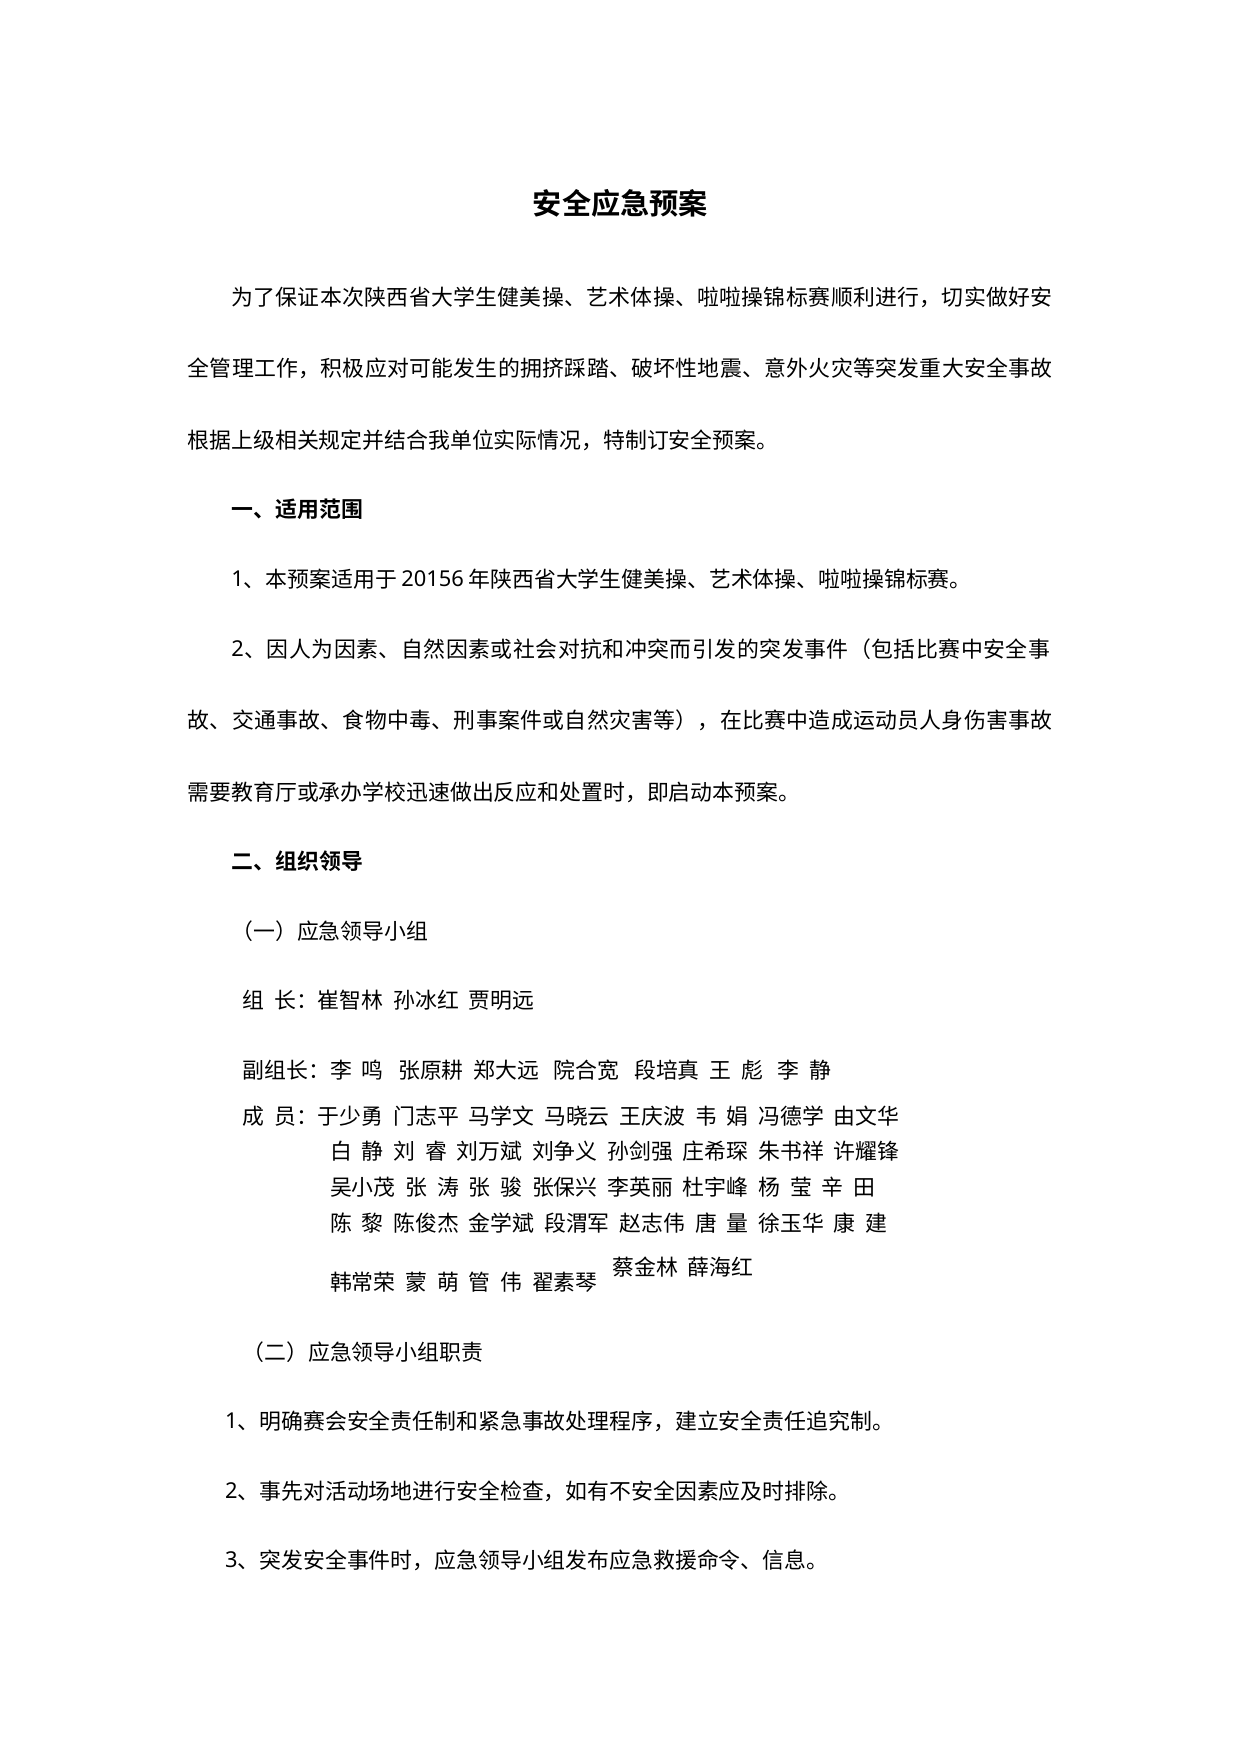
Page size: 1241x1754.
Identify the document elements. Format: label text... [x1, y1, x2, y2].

text 组 长：崔智林 孙冰红 贾明远 [187, 959, 1053, 1024]
text 副组长：李 鸣 张原耕 郑大远 院合宽 段培真 王 彪 李 静 [187, 1029, 1053, 1094]
text （二）应急领导小组职责 [242, 1310, 956, 1375]
text 1、本预案适用于20156年陕西省大学生健美操、艺术体操、啦啦操锦标赛。 [187, 538, 1053, 603]
text 成 员：于少勇 门志平 马学文 马晓云 王庆波 韦 娟 冯德学 由文华 [187, 1098, 1053, 1131]
text 吴小茂 张 涛 张 骏 张保兴 李英丽 杜宇峰 杨 莹 辛 田 [187, 1169, 1053, 1202]
text 1、明确赛会安全责任制和紧急事故处理程序，建立安全责任追究制。 [187, 1380, 1053, 1445]
text 一、适用范围 [187, 468, 1053, 533]
text 2、因人为因素、自然因素或社会对抗和冲突而引发的突发事件（包括比赛中安全事故、交通事故、食物中毒、刑事案件或自然灾害等），在比赛中造成运动员人身伤害事故，需要教育厅或承办学校迅速做出反应和处置时，即启动本预案。 [187, 607, 1053, 815]
text 韩常荣 蒙 萌 管 伟 翟素琴 蔡金林 薛海红 [187, 1241, 1053, 1306]
text 为了保证本次陕西省大学生健美操、艺术体操、啦啦操锦标赛顺利进行，切实做好安全管理工作，积极应对可能发生的拥挤踩踏、破坏性地震、意外火灾等突发重大安全事故，根据上级相关规定并结合我单位实际情况，特制订安全预案。 [187, 256, 1053, 464]
text 3、突发安全事件时，应急领导小组发布应急救援命令、信息。 [187, 1519, 1053, 1584]
text （一）应急领导小组 [187, 889, 1053, 954]
text 二、组织领导 [187, 820, 1053, 885]
text 白 静 刘 睿 刘万斌 刘争义 孙剑强 庄希琛 朱书祥 许耀锋 [187, 1134, 1053, 1166]
text 2、事先对活动场地进行安全检查，如有不安全因素应及时排除。 [187, 1449, 1053, 1514]
text 安全应急预案 [187, 162, 1053, 227]
text 陈 黎 陈俊杰 金学斌 段渭军 赵志伟 唐 量 徐玉华 康 建 [187, 1205, 1053, 1238]
